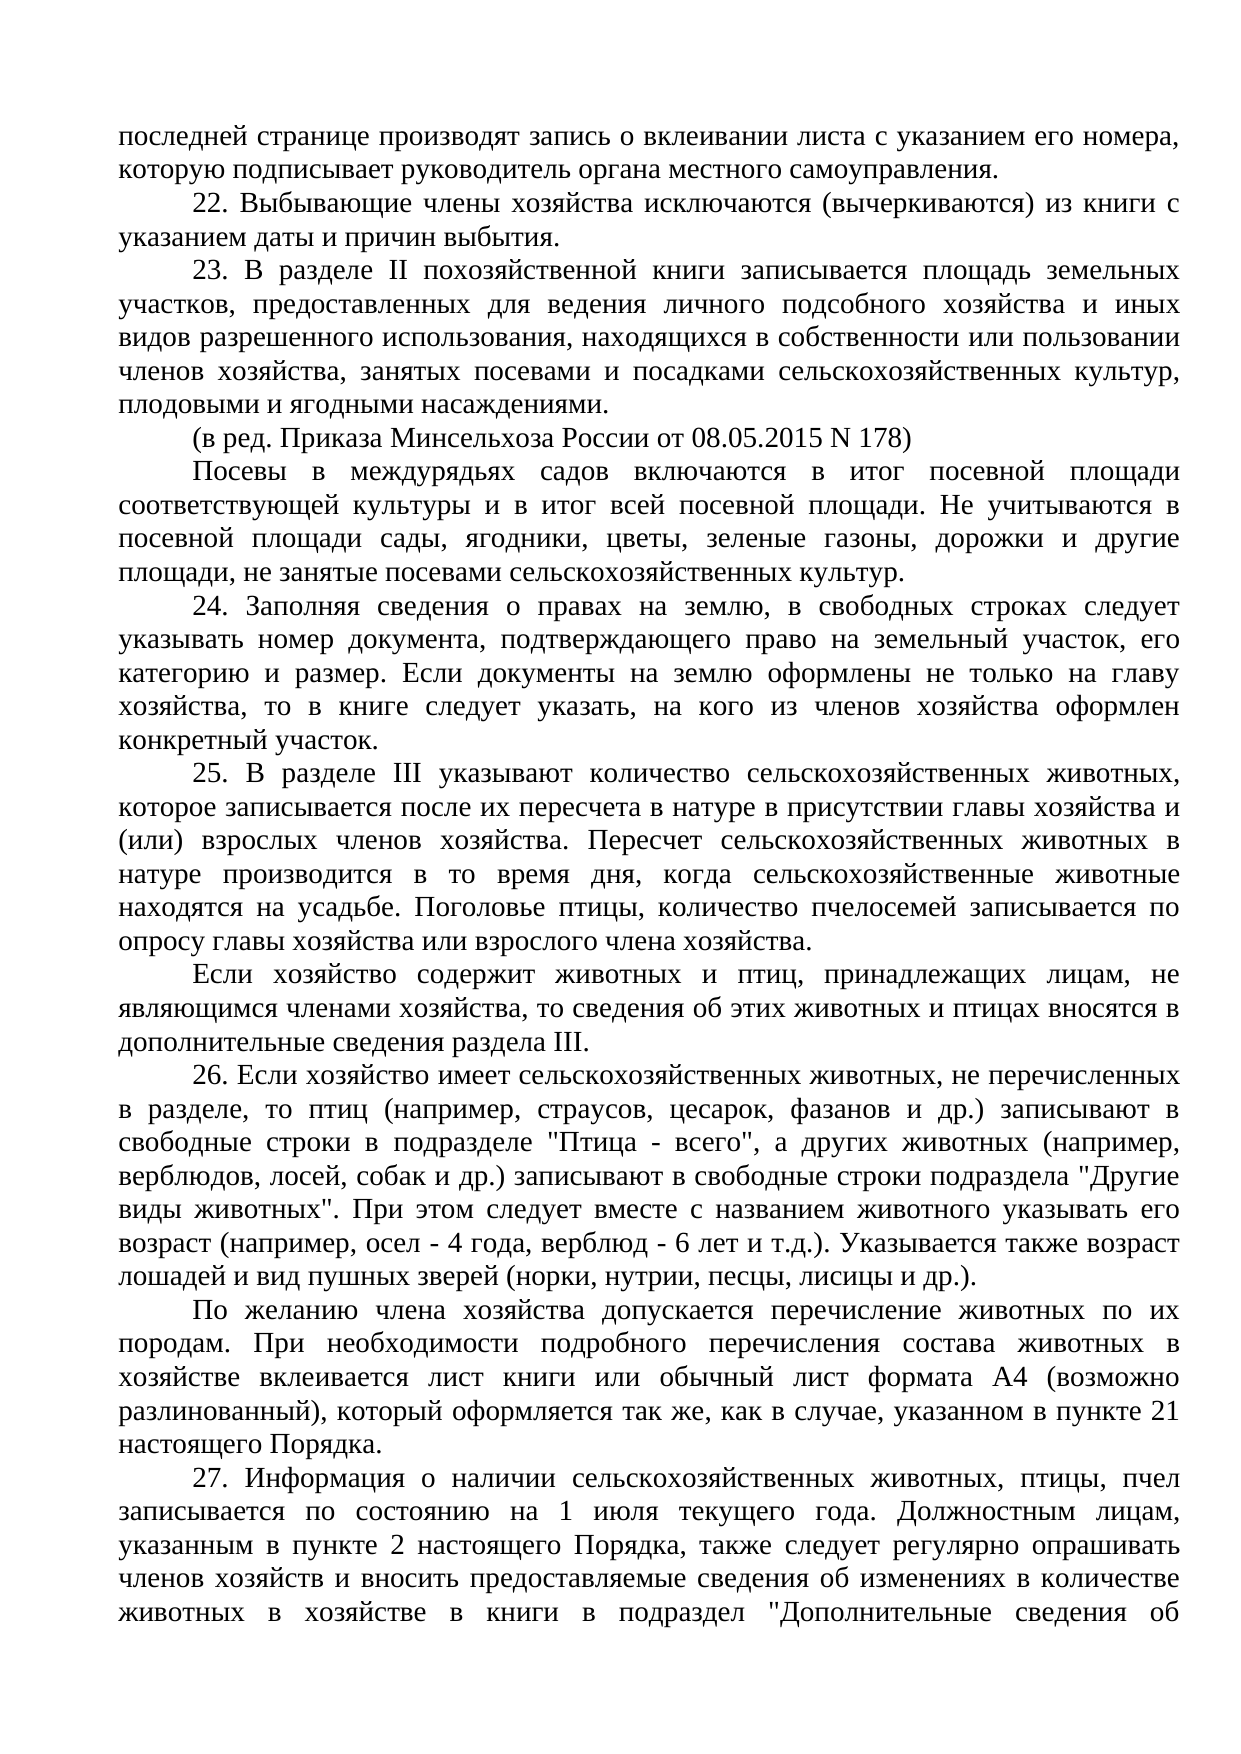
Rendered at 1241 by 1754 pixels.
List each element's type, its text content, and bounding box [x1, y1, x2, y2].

text 26. Если хозяйство имеет сельскохозяйственных животных, не перечисленных в разделе, то птиц (например, страусов, цесарок, фазанов и др.) записывают в свободные строки в подразделе "Птица - всего", а других животных (например, верблюдов, лосей, собак и др.) записывают в свободные строки подраздела "Другие виды животных". При этом следует вместе с названием животного указывать его возраст (например, осел - 4 года, верблюд - 6 лет и т.д.). Указывается также возраст лошадей и вид пушных зверей (норки, нутрии, песцы, лисицы и др.). [118, 1057, 1181, 1292]
text 23. В разделе II похозяйственной книги записывается площадь земельных участков, предоставленных для ведения личного подсобного хозяйства и иных видов разрешенного использования, находящихся в собственности или пользовании членов хозяйства, занятых посевами и посадками сельскохозяйственных культур, плодовыми и ягодными насаждениями. [118, 252, 1181, 420]
text По желанию члена хозяйства допускается перечисление животных по их породам. При необходимости подробного перечисления состава животных в хозяйстве вклеивается лист книги или обычный лист формата A4 (возможно разлинованный), который оформляется так же, как в случае, указанном в пункте 21 настоящего Порядка. [118, 1292, 1181, 1460]
text 22. Выбывающие члены хозяйства исключаются (вычеркиваются) из книги с указанием даты и причин выбытия. [118, 185, 1181, 252]
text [118, 118, 1181, 185]
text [118, 1460, 1181, 1627]
text 24. Заполняя сведения о правах на землю, в свободных строках следует указывать номер документа, подтверждающего право на земельный участок, его категорию и размер. Если документы на землю оформлены не только на главу хозяйства, то в книге следует указать, на кого из членов хозяйства оформлен конкретный участок. [118, 588, 1181, 755]
text (в ред. Приказа Минсельхоза России от 08.05.2015 N 178) [118, 420, 1181, 453]
text Посевы в междурядьях садов включаются в итог посевной площади соответствующей культуры и в итог всей посевной площади. Не учитываются в посевной площади сады, ягодники, цветы, зеленые газоны, дорожки и другие площади, не занятые посевами сельскохозяйственных культур. [118, 453, 1181, 588]
text Если хозяйство содержит животных и птиц, принадлежащих лицам, не являющимся членами хозяйства, то сведения об этих животных и птицах вносятся в дополнительные сведения раздела III. [118, 957, 1181, 1057]
text 25. В разделе III указывают количество сельскохозяйственных животных, которое записывается после их пересчета в натуре в присутствии главы хозяйства и (или) взрослых членов хозяйства. Пересчет сельскохозяйственных животных в натуре производится в то время дня, когда сельскохозяйственные животные находятся на усадьбе. Поголовье птицы, количество пчелосемей записывается по опросу главы хозяйства или взрослого члена хозяйства. [118, 755, 1181, 957]
